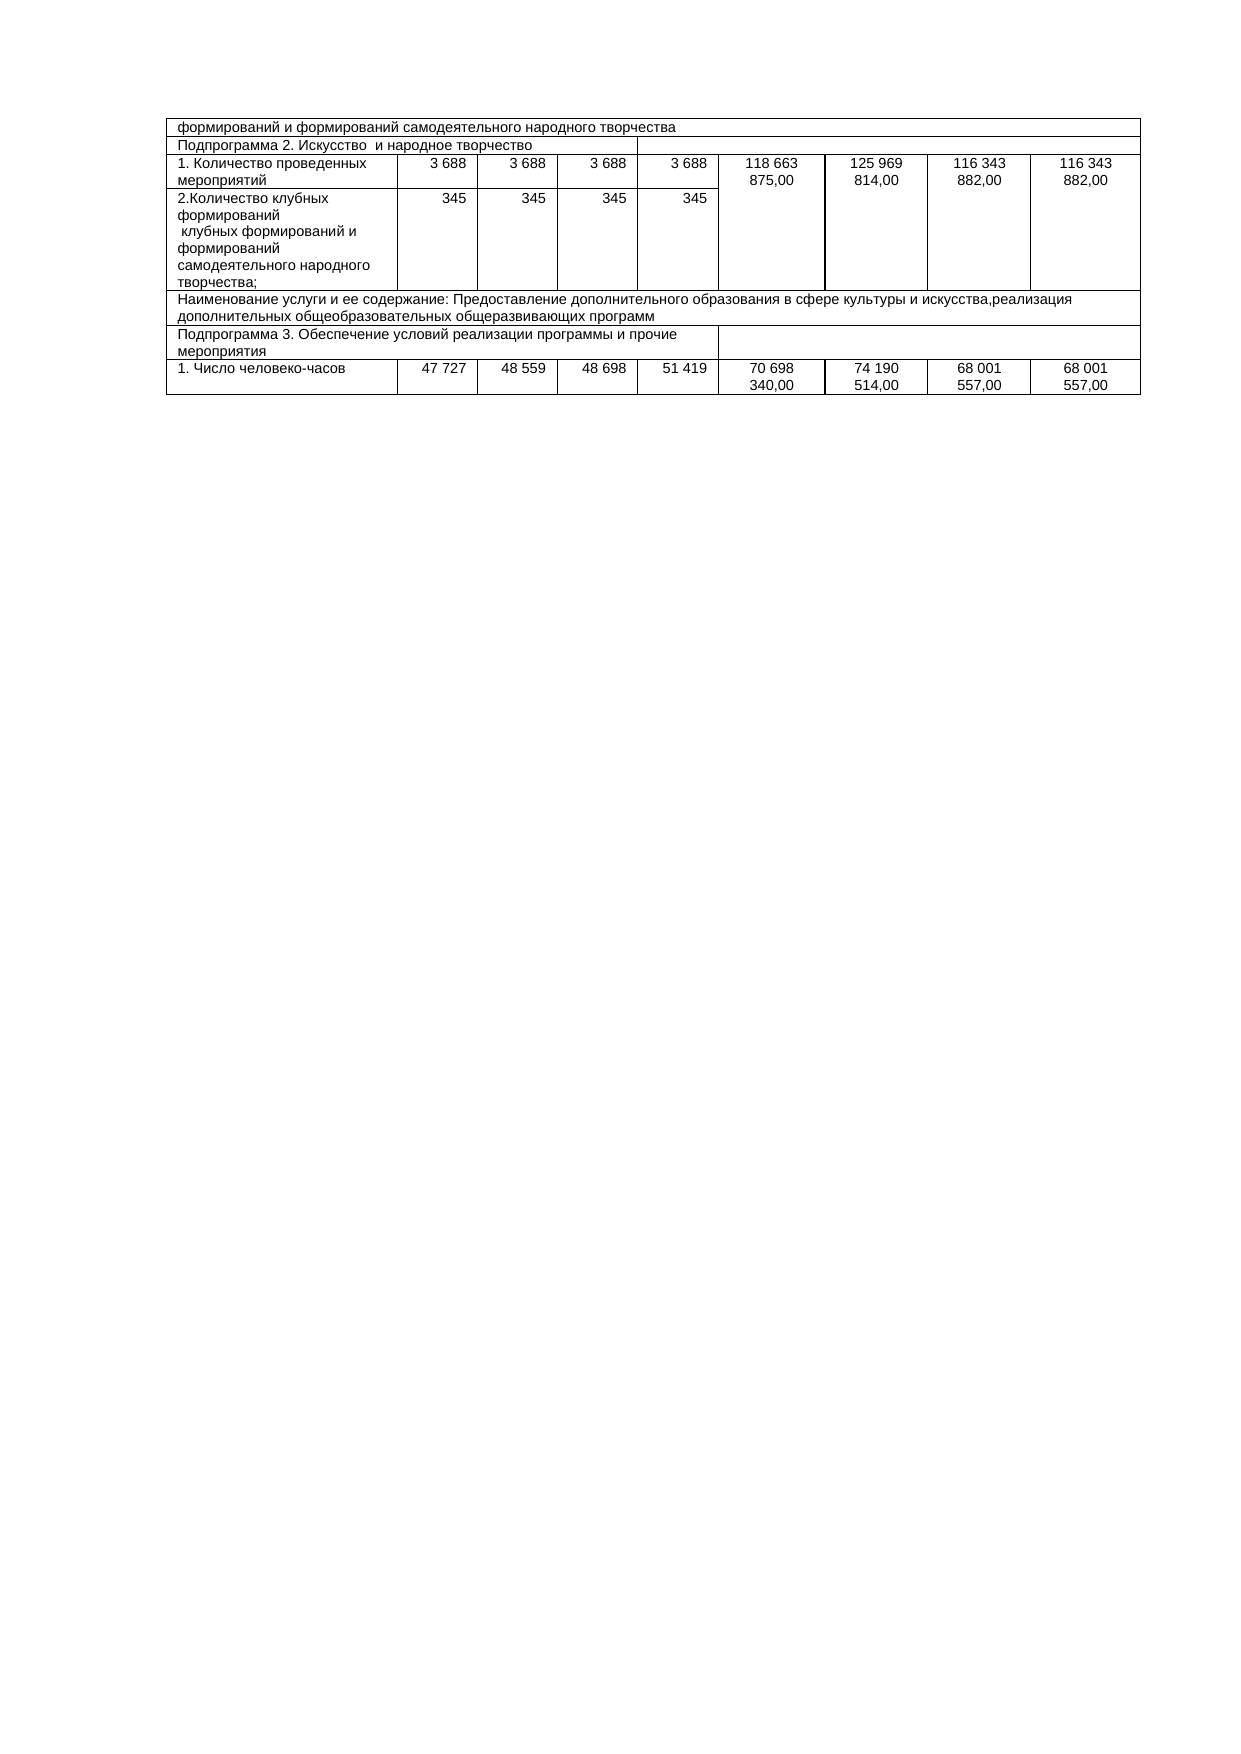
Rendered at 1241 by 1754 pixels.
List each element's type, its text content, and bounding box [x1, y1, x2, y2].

table_cell 3 688 [558, 155, 637, 188]
table_cell Наименование услуги и ее содержание: Предоставление дополнительного образования в сфере культуры и искусства,реализация дополнительных общеобразовательных общеразвивающих программ [167, 291, 1140, 324]
table_cell 68 001 557,00 [1031, 360, 1140, 394]
table_cell Подпрограмма 3. Обеспечение условий реализации программы и прочие мероприятия [167, 326, 718, 359]
table_cell 345 [478, 189, 557, 290]
table_cell 3 688 [398, 155, 477, 188]
table_cell 345 [638, 189, 718, 290]
table_cell 3 688 [638, 155, 718, 188]
table_cell [638, 137, 1140, 154]
table_cell 1. Число человеко-часов [167, 360, 397, 394]
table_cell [167, 119, 1140, 136]
table_cell 345 [558, 189, 637, 290]
table_cell 70 698 340,00 [719, 360, 824, 394]
table_cell 51 419 [638, 360, 718, 394]
table_cell 116 343 882,00 [1031, 155, 1140, 290]
table_cell 345 [398, 189, 477, 290]
table_cell 118 663 875,00 [719, 155, 824, 290]
table_cell 3 688 [478, 155, 557, 188]
table_cell 125 969 814,00 [826, 155, 927, 290]
table_cell 1. Количество проведенных мероприятий [167, 155, 397, 188]
table_cell 48 698 [558, 360, 637, 394]
table_cell 74 190 514,00 [826, 360, 927, 394]
table_cell Подпрограмма 2. Искусство и народное творчество [167, 137, 637, 154]
table_cell 68 001 557,00 [928, 360, 1030, 394]
table_cell [719, 326, 1140, 359]
table_cell 116 343 882,00 [928, 155, 1030, 290]
table_cell 2.Количество клубных формирований клубных формирований и формирований самодеятельного народного творчества; [167, 189, 397, 290]
table_cell 47 727 [398, 360, 477, 394]
table_cell 48 559 [478, 360, 557, 394]
